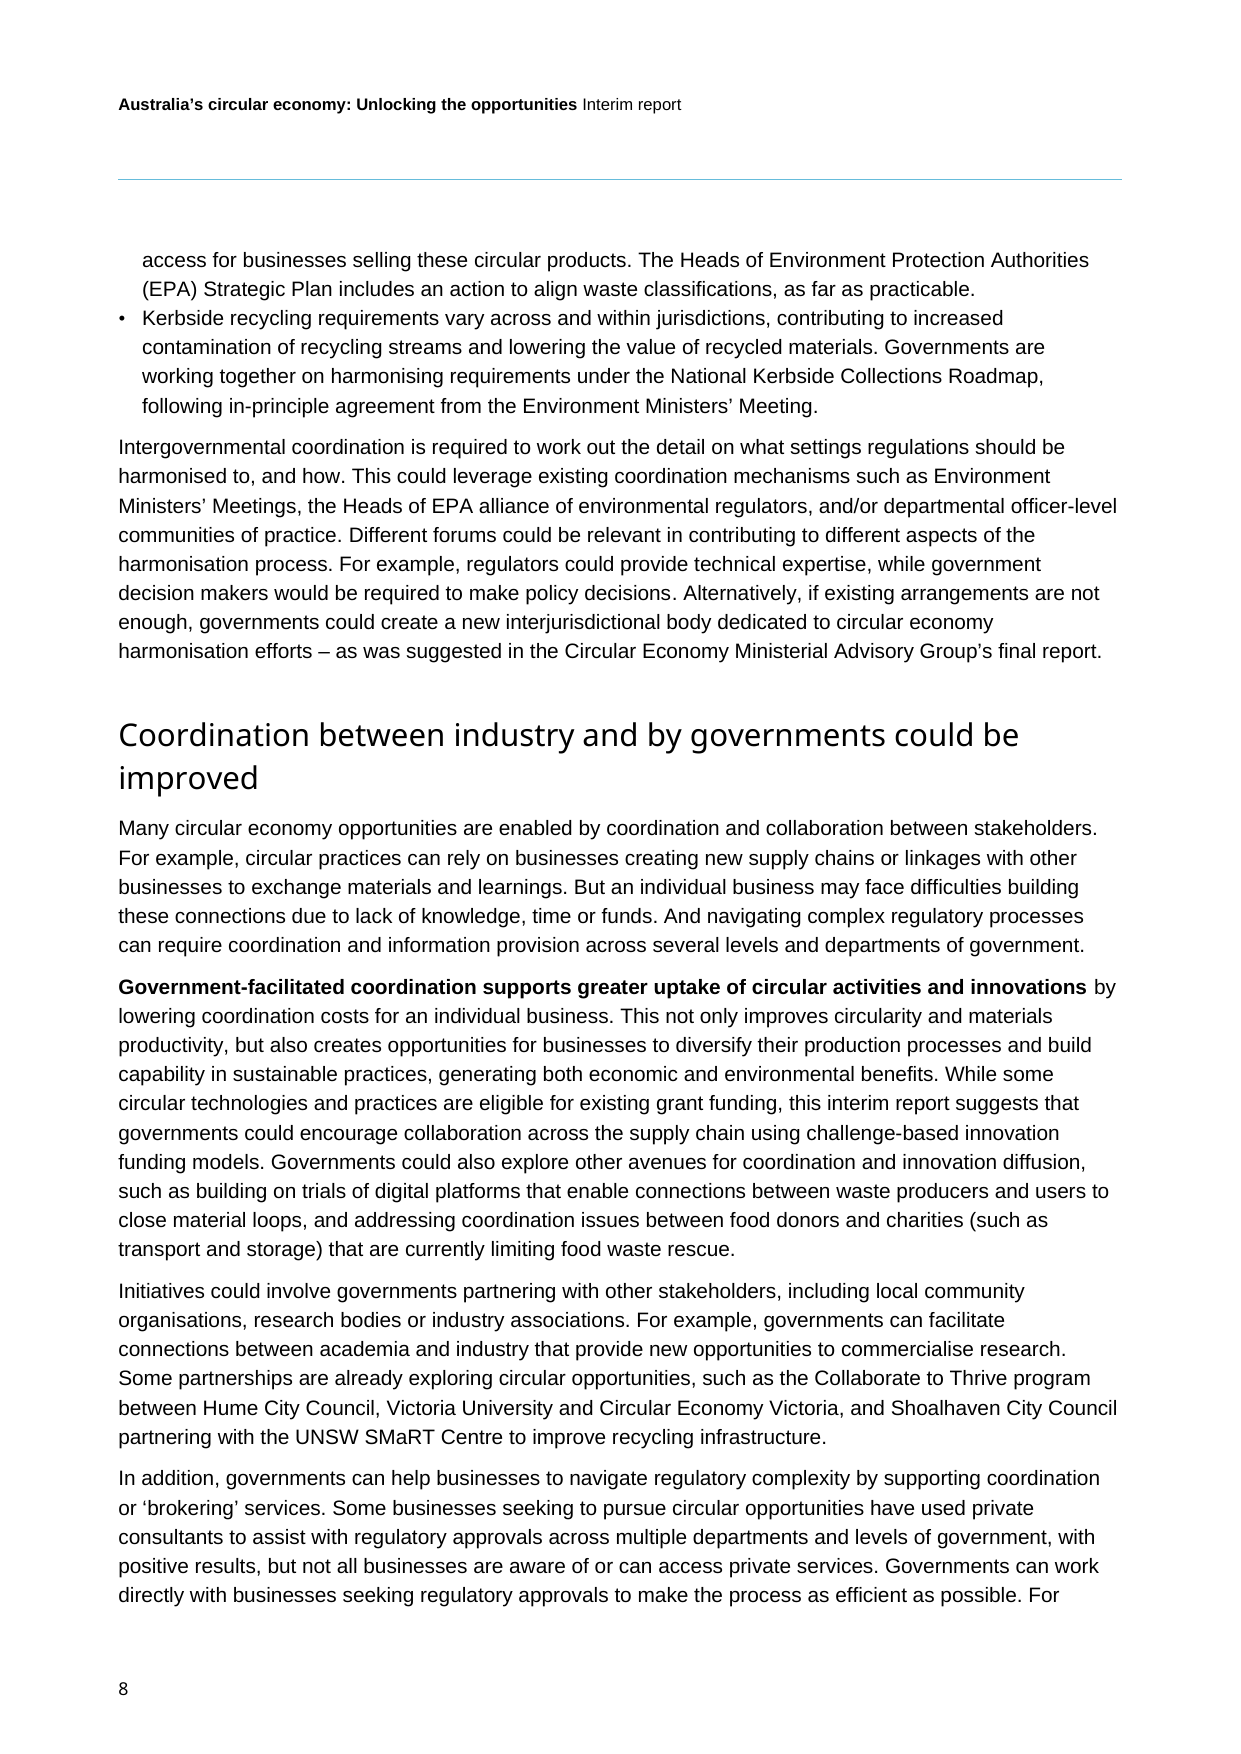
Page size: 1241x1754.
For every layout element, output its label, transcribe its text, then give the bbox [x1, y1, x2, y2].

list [118, 242, 1122, 301]
text Intergovernmental coordination is required to work out the detail on what settings regulations should be harmonised to, and how. This could leverage existing coordination mechanisms such as Environment Ministers’ Meetings, the Heads of EPA alliance of environmental regulators, and/or departmental officer-level communities of practice. Different forums could be relevant in contributing to different aspects of the harmonisation process. For example, regulators could provide technical expertise, while government decision makers would be required to make policy decisions. Alternatively, if existing arrangements are not enough, governments could create a new interjurisdictional body dedicated to circular economy harmonisation efforts – as was suggested in the Circular Economy Ministerial Advisory Group’s final report. [118, 430, 1122, 663]
list Kerbside recycling requirements vary across and within jurisdictions, contributing to increased contamination of recycling streams and lowering the value of recycled materials. Governments are working together on harmonising requirements under the National Kerbside Collections Roadmap, following in-principle agreement from the Environment Ministers’ Meeting. [118, 301, 1122, 417]
text Many circular economy opportunities are enabled by coordination and collaboration between stakeholders. For example, circular practices can rely on businesses creating new supply chains or linkages with other businesses to exchange materials and learnings. But an individual business may face difficulties building these connections due to lack of knowledge, time or funds. And navigating complex regulatory processes can require coordination and information provision across several levels and departments of government. [118, 811, 1122, 957]
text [118, 1461, 1122, 1607]
subtitle Coordination between industry and by governments could be improved [118, 713, 1122, 798]
text Initiatives could involve governments partnering with other stakeholders, including local community organisations, research bodies or industry associations. For example, governments can facilitate connections between academia and industry that provide new opportunities to commercialise research. Some partnerships are already exploring circular opportunities, such as the Collaborate to Thrive program between Hume City Council, Victoria University and Circular Economy Victoria, and Shoalhaven City Council partnering with the UNSW SMaRT Centre to improve recycling infrastructure. [118, 1273, 1122, 1448]
text Government-facilitated coordination supports greater uptake of circular activities and innovations by lowering coordination costs for an individual business. This not only improves circularity and materials productivity, but also creates opportunities for businesses to diversify their production processes and build capability in sustainable practices, generating both economic and environmental benefits. While some circular technologies and practices are eligible for existing grant funding, this interim report suggests that governments could encourage collaboration across the supply chain using challenge-based innovation funding models. Governments could also explore other avenues for coordination and innovation diffusion, such as building on trials of digital platforms that enable connections between waste producers and users to close material loops, and addressing coordination issues between food donors and charities (such as transport and storage) that are currently limiting food waste rescue. [118, 969, 1122, 1261]
